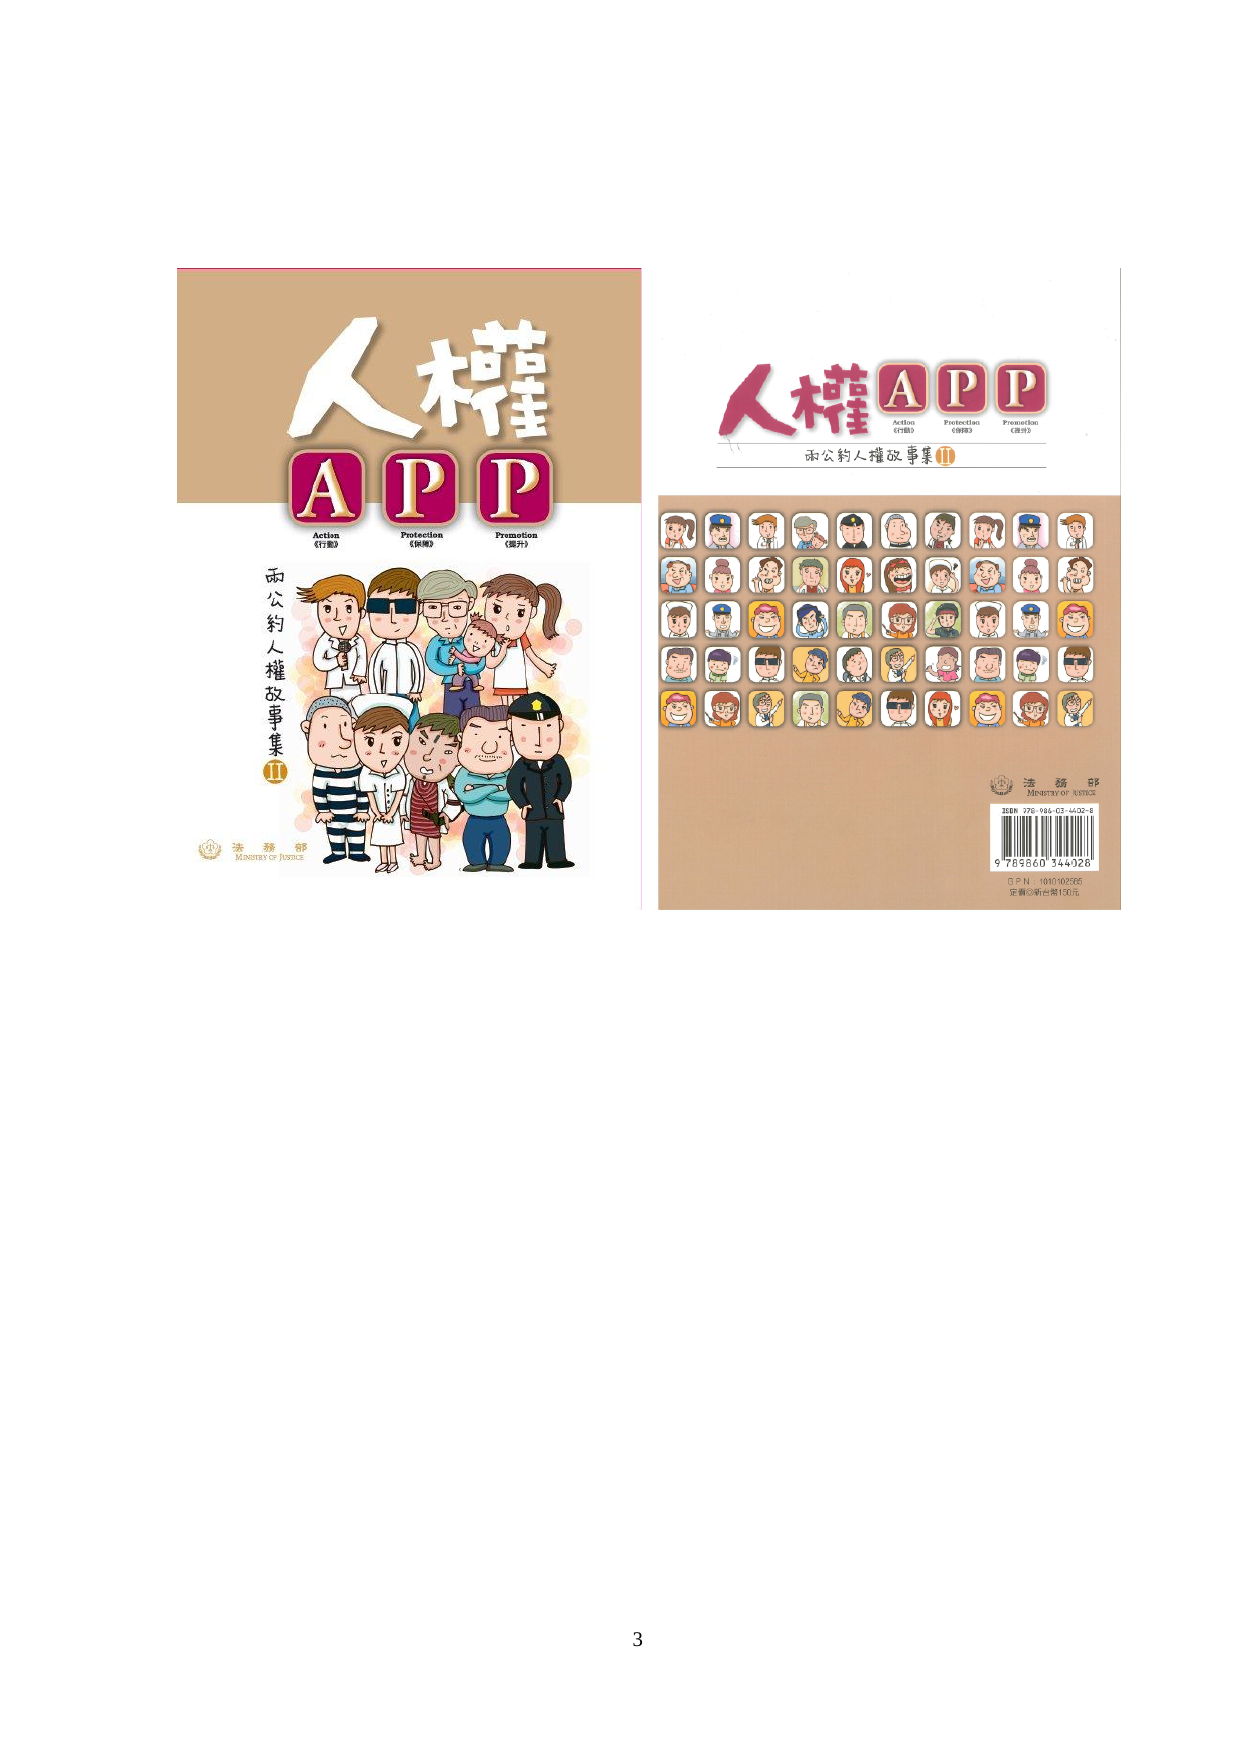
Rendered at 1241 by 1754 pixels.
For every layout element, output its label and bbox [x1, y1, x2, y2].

picture [658, 268, 1121, 910]
picture [177, 268, 642, 910]
